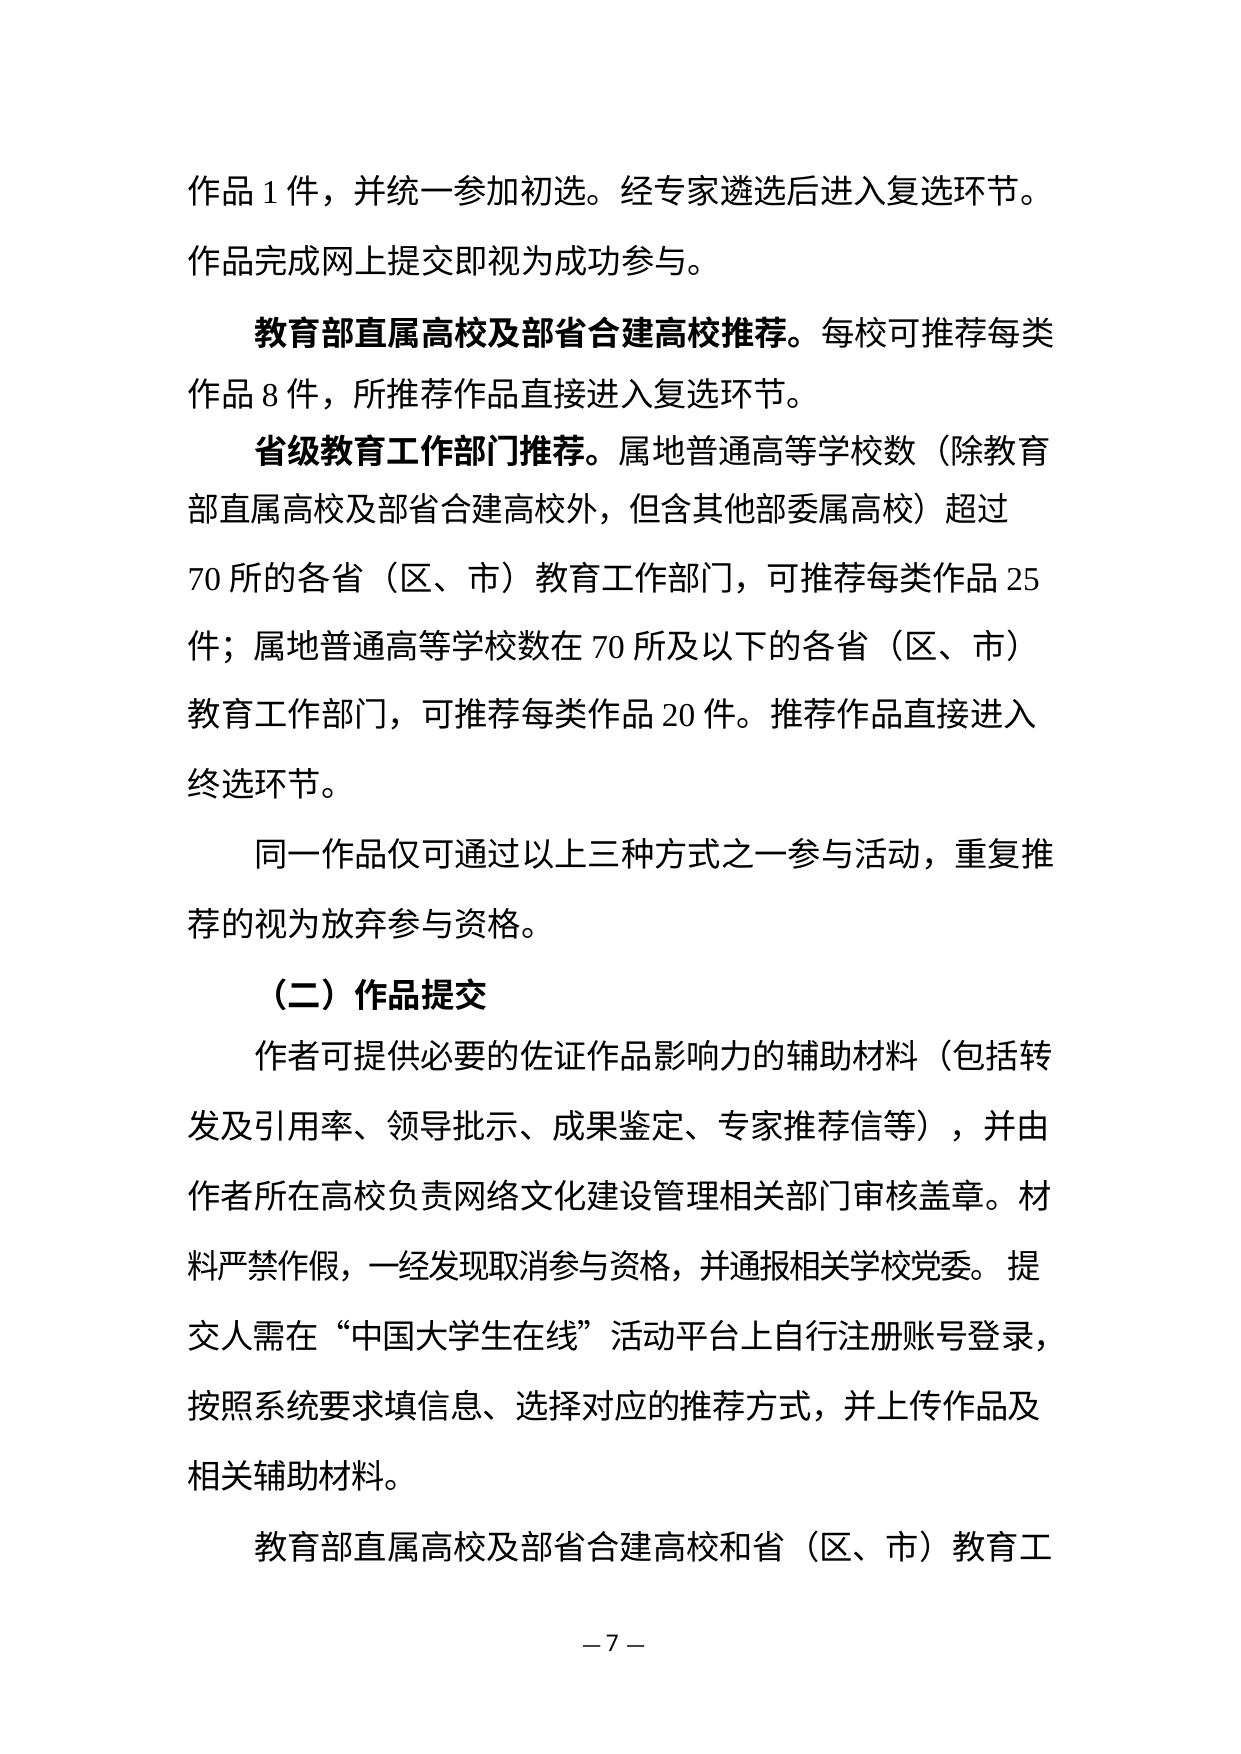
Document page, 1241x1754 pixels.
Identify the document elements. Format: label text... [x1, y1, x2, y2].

text 教育工作部门，可推荐每类作品 20 件。推荐作品直接进入终选环节。 [187, 687, 1053, 806]
text 教育部直属高校及部省合建高校推荐。每校可推荐每类 [254, 305, 1101, 355]
text 同一作品仅可通过以上三种方式之一参与活动，重复推荐的视为放弃参与资格。 [187, 827, 1058, 946]
text 70 所的各省（区、市）教育工作部门，可推荐每类作品 25 [187, 551, 1101, 599]
text 作品 1 件，并统一参加初选。经专家遴选后进入复选环节。作品完成网上提交即视为成功参与。 [187, 165, 1062, 283]
text 省级教育工作部门推荐。属地普通高等学校数（除教育部直属高校及部省合建高校外，但含其他部委属高校）超过 [187, 424, 1053, 531]
text 件；属地普通高等学校数在 70 所及以下的各省（区、市） [187, 619, 1101, 668]
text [187, 1520, 1069, 1569]
text 作者可提供必要的佐证作品影响力的辅助材料（包括转发及引用率、领导批示、成果鉴定、专家推荐信等），并由作者所在高校负责网络文化建设管理相关部门审核盖章。材料严禁作假，一经发现取消参与资格，并通报相关学校党委。 提交人需在“中国大学生在线”活动平台上自行注册账号登录，按照系统要求填信息、选择对应的推荐方式，并上传作品及相关辅助材料。 [187, 1030, 1069, 1498]
subtitle （二）作品提交 [254, 967, 1101, 1018]
text 作品 8 件，所推荐作品直接进入复选环节。 [187, 367, 1101, 416]
